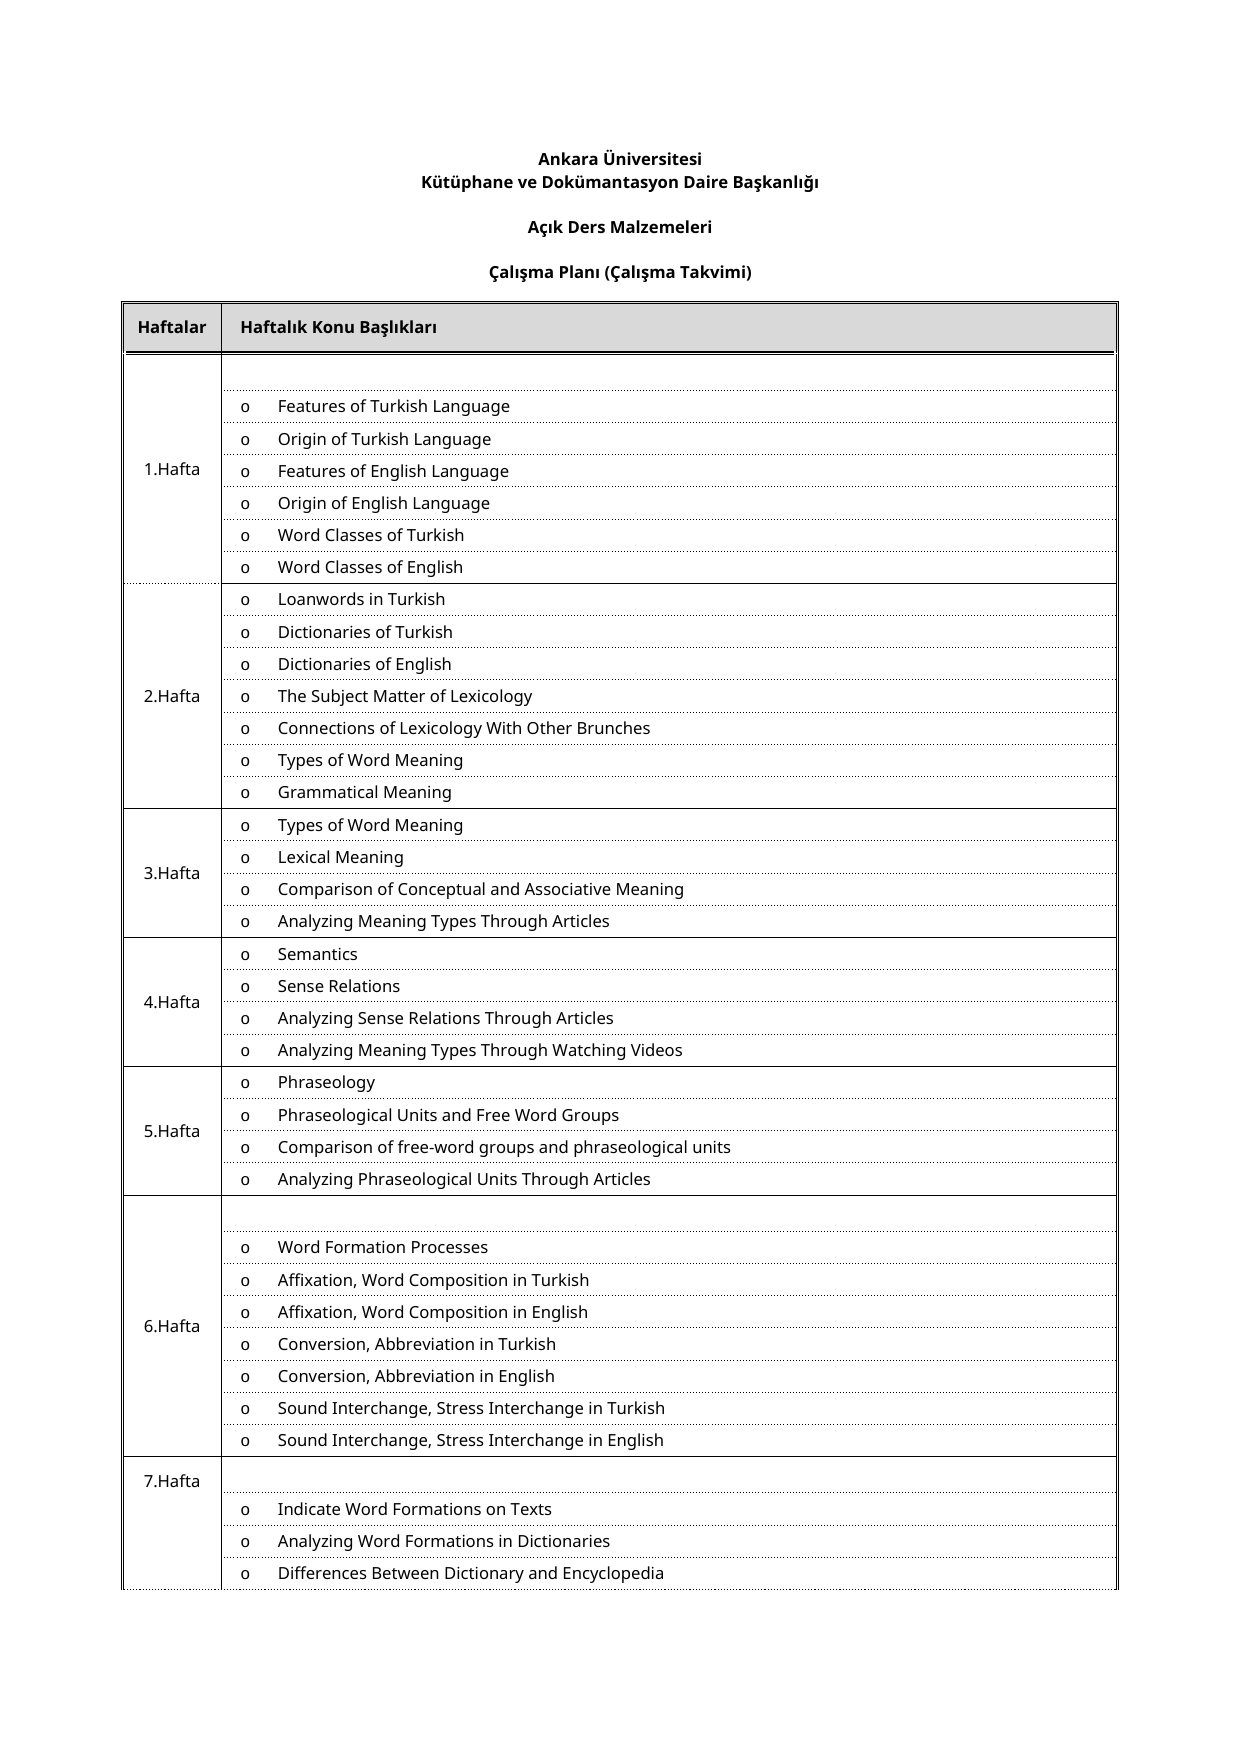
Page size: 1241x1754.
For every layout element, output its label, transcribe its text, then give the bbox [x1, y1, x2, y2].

table_cell Comparison of free-word groups and phraseological units [222, 1130, 1116, 1162]
table_cell Analyzing Meaning Types Through Watching Videos [222, 1034, 1116, 1066]
table_cell Sense Relations [222, 969, 1116, 1001]
table_cell 5.Hafta [124, 1067, 221, 1194]
table_cell Analyzing Meaning Types Through Articles [222, 905, 1116, 937]
table_cell Types of Word Meaning [222, 744, 1116, 776]
table_cell Phraseology [222, 1067, 1116, 1098]
table_cell 6.Hafta [124, 1196, 221, 1456]
table_cell Features of Turkish Language [222, 390, 1116, 422]
table_cell Features of English Language [222, 454, 1116, 486]
table_cell Loanwords in Turkish [222, 584, 1116, 615]
table_cell Indicate Word Formations on Texts [222, 1492, 1116, 1524]
table_cell 7.Hafta [124, 1457, 221, 1589]
table_cell Types of Word Meaning [222, 809, 1116, 840]
table_cell The Subject Matter of Lexicology [222, 679, 1116, 712]
table_header Haftalık Konu Başlıkları [222, 304, 1116, 351]
table_cell Semantics [222, 938, 1116, 969]
table_cell 2.Hafta [124, 583, 221, 808]
table_cell [222, 351, 1116, 390]
table_cell Comparison of Conceptual and Associative Meaning [222, 873, 1116, 905]
table_cell Sound Interchange, Stress Interchange in English [222, 1424, 1116, 1456]
table_cell Analyzing Word Formations in Dictionaries [222, 1525, 1116, 1557]
table_cell Analyzing Phraseological Units Through Articles [222, 1162, 1116, 1194]
table_cell Connections of Lexicology With Other Brunches [222, 712, 1116, 744]
table_cell Grammatical Meaning [222, 776, 1116, 808]
table_cell Phraseological Units and Free Word Groups [222, 1098, 1116, 1130]
text Kütüphane ve Dokümantasyon Daire Başkanlığı [148, 170, 1093, 193]
table_cell 3.Hafta [124, 809, 221, 937]
subtitle Çalışma Planı (Çalışma Takvimi) [148, 261, 1093, 284]
table_cell Affixation, Word Composition in English [222, 1295, 1116, 1327]
table_cell Analyzing Sense Relations Through Articles [222, 1001, 1116, 1033]
table_cell 4.Hafta [124, 938, 221, 1066]
table_cell Origin of Turkish Language [222, 422, 1116, 454]
table_cell Differences Between Dictionary and Encyclopedia [222, 1557, 1116, 1589]
table_cell Dictionaries of Turkish [222, 615, 1116, 647]
table_cell [222, 1457, 1116, 1492]
table_cell Conversion, Abbreviation in Turkish [222, 1327, 1116, 1359]
table_cell Conversion, Abbreviation in English [222, 1360, 1116, 1392]
table_cell Sound Interchange, Stress Interchange in Turkish [222, 1392, 1116, 1424]
text Açık Ders Malzemeleri [148, 216, 1093, 238]
table_cell Lexical Meaning [222, 840, 1116, 872]
table_cell Word Classes of English [222, 551, 1116, 583]
table_cell 1.Hafta [124, 351, 221, 583]
table_cell Affixation, Word Composition in Turkish [222, 1263, 1116, 1295]
table_cell [222, 1196, 1116, 1231]
table_cell Dictionaries of English [222, 647, 1116, 679]
table_cell Word Formation Processes [222, 1231, 1116, 1263]
table_header Haftalar [124, 304, 221, 351]
table_cell Origin of English Language [222, 486, 1116, 518]
table_cell Word Classes of Turkish [222, 519, 1116, 551]
text Ankara Üniversitesi [148, 148, 1093, 170]
